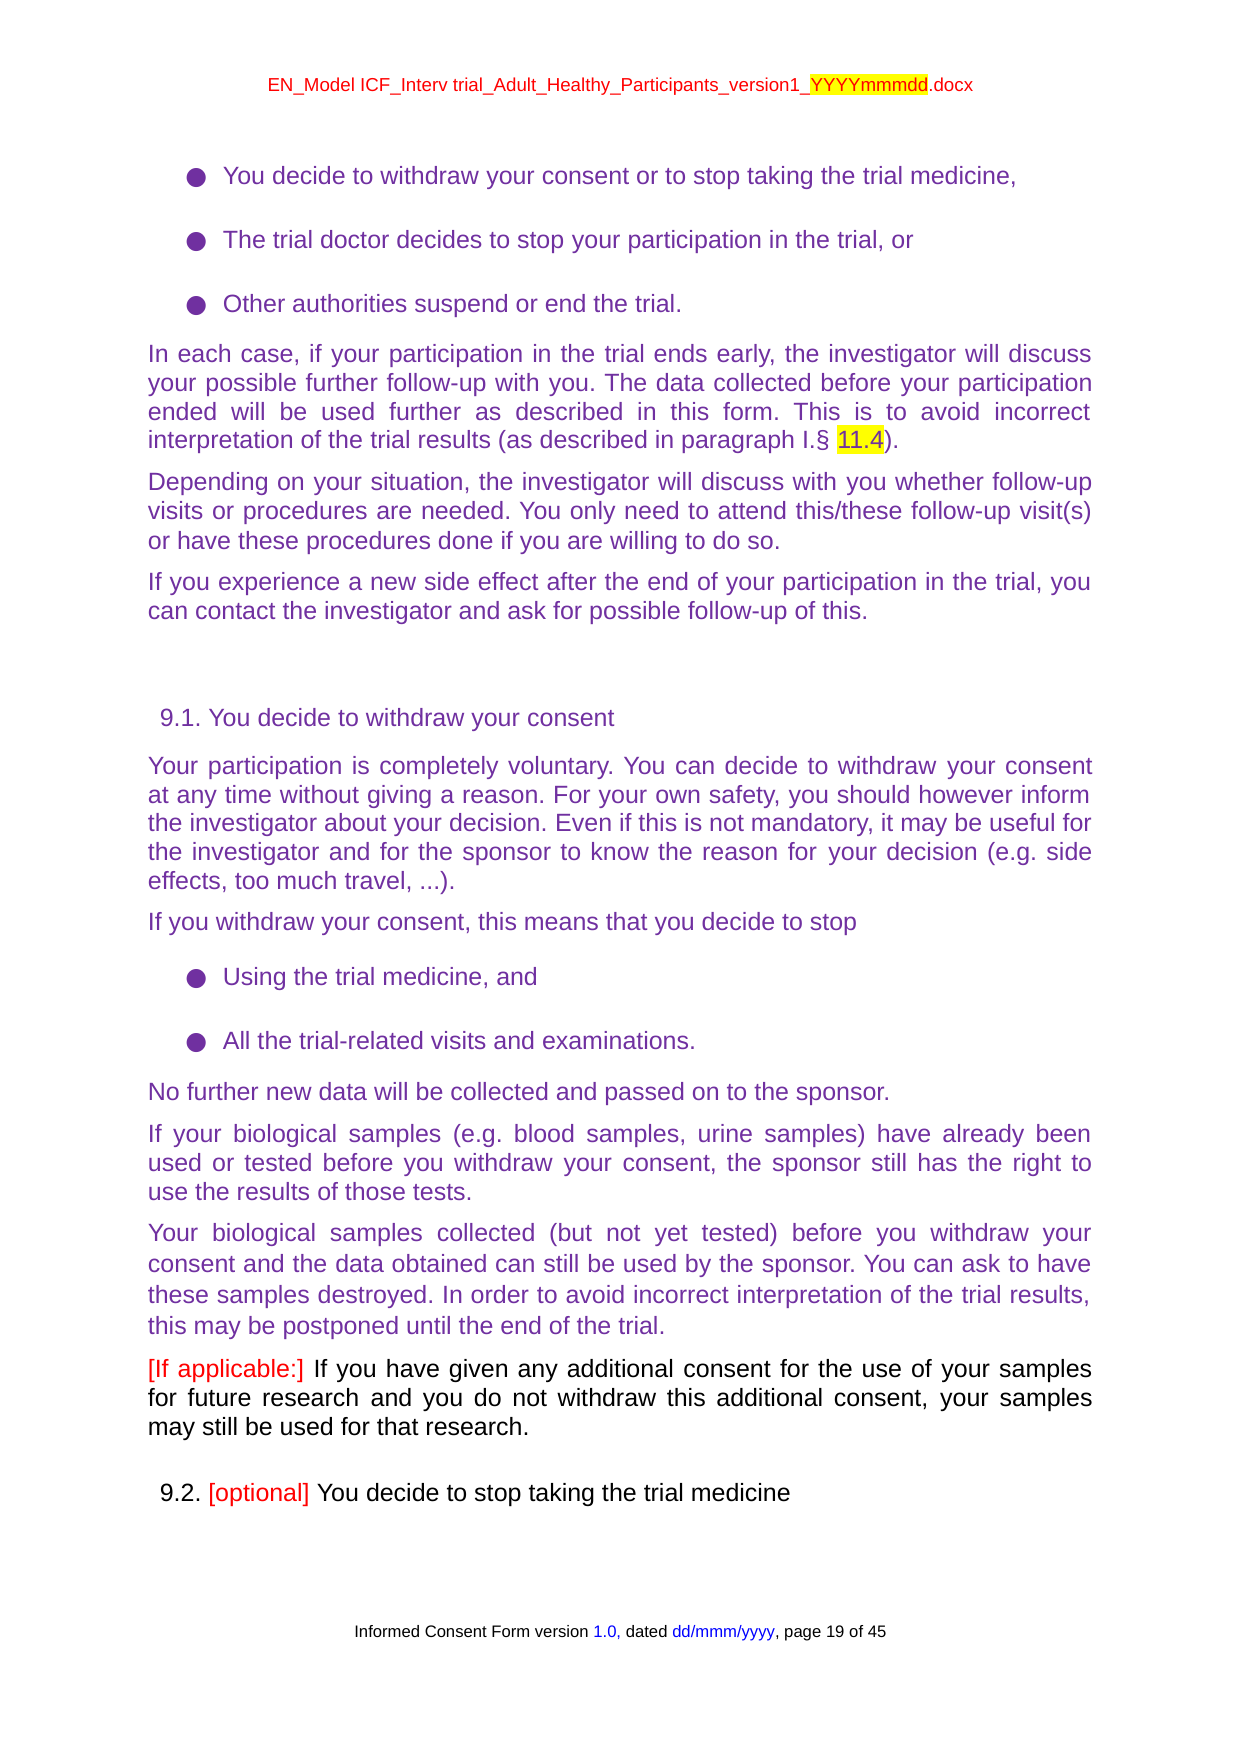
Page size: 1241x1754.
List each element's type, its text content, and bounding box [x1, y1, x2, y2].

list All the trial-related visits and examinations. [185, 1012, 1092, 1063]
text If you experience a new side effect after the end of your participation in the trial, you can contact the investigator and ask for possible follow-up of this. [148, 567, 1092, 624]
text If you withdraw your consent, this means that you decide to stop [148, 907, 1092, 936]
text Depending on situation, the investigator will discuss with whether follow-up visits or procedures are needed. You only need to attend this/these follow-up visit(s) or have these procedures done if you are willing to do so. [148, 466, 1092, 554]
subtitle [optional] decide to stop taking the trial medicine [159, 1478, 1092, 1507]
list Using the trial medicine, and [185, 948, 1092, 1000]
list decide your consent or to stop taking the trial medicine, [185, 148, 1092, 199]
text If biological samples (e.g. blood samples, urine samples) have already been used or tested before you withdraw consent, the still has the right to use the results of those tests. [148, 1119, 1092, 1205]
list The trial doctor decides to stop participation in the trial, or [185, 211, 1092, 263]
text If have given any additionalconsentfor the use of samples for future research your may still be used for that research. [148, 1354, 1092, 1441]
subtitle decide consent [159, 703, 1092, 732]
list Other authorities suspend or end the trial. [185, 275, 1092, 326]
text participation is completely voluntary. You can decide to withdraw consent at any time without giving a reason. For your own safety, you should however inform the investigator about your decision. Even if this is not mandatory, it may be useful for the investigator and for the sponsor to know the reason for decision (e.g. side effects, too much travel, ...). [148, 751, 1092, 895]
list Your biological samples collected (but not yet tested) before you withdraw your consent and the data obtained can still be used by the sponsor. You can ask to have these samples destroyed. In order to avoid incorrect interpretation of the trial results, this may be postponed until the end of the trial. [148, 1218, 1092, 1339]
text In each case, if participation in the trial ends early, the investigator will discuss possible further follow-up with . The data collected before participation ended will be used further as described in this form. This is to avoid incorrect interpretation of the trial results (as described in paragraph I.§ ‎11.4). [148, 339, 1092, 454]
